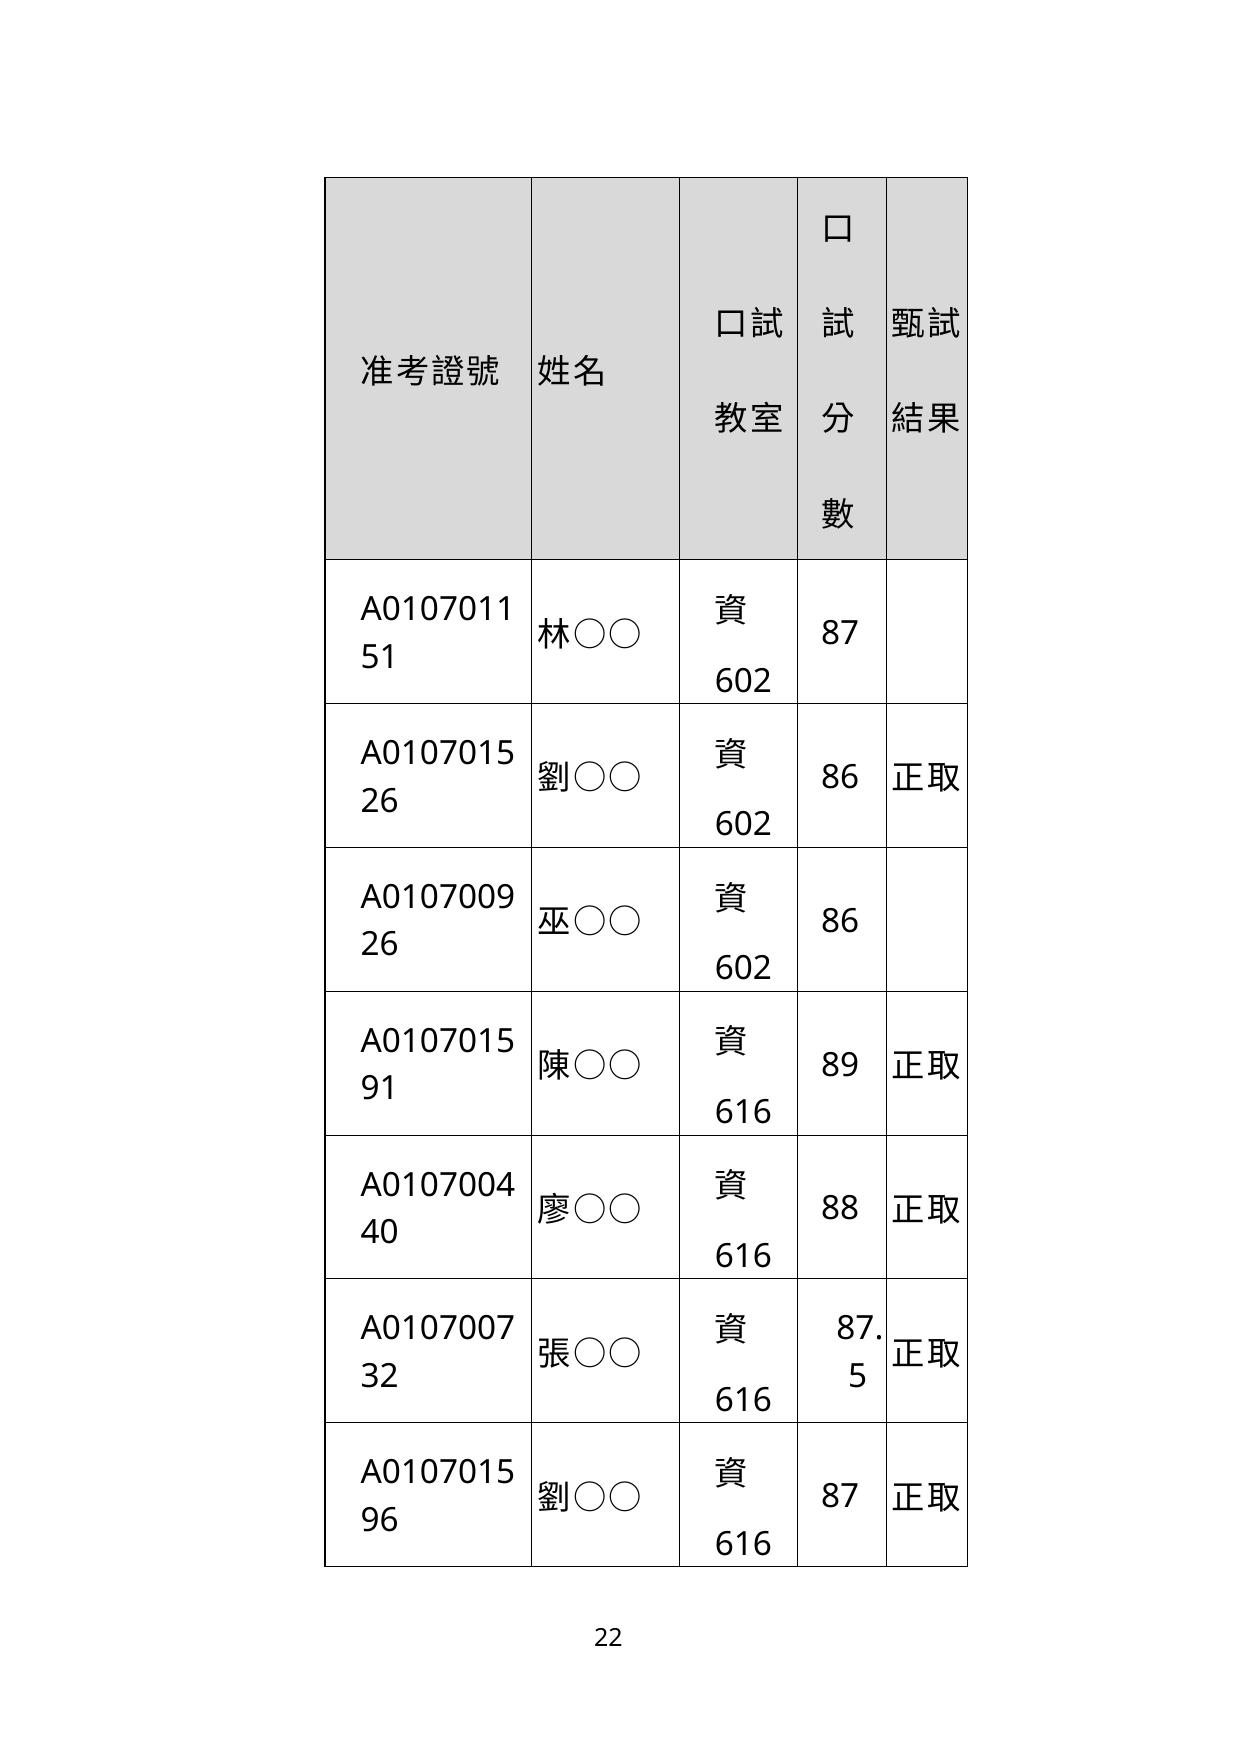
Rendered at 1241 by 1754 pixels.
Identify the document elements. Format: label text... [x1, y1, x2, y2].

table_header 甄試結果 [887, 178, 967, 559]
table_cell 劉○○ [532, 704, 679, 847]
table_cell 86 [798, 848, 886, 991]
table_cell A010700440 [326, 1136, 531, 1278]
table_cell 廖○○ [532, 1136, 679, 1278]
table_cell 陳○○ [532, 992, 679, 1134]
table_cell 86 [798, 704, 886, 847]
table_cell A010701591 [326, 992, 531, 1134]
table_cell A010701151 [326, 560, 531, 703]
table_cell [887, 560, 967, 703]
table_cell 87 [798, 560, 886, 703]
table_cell 資602 [680, 704, 797, 847]
table_cell 正取 [887, 1423, 967, 1566]
table_cell 87 [798, 1423, 886, 1566]
table_cell 劉○○ [532, 1423, 679, 1566]
table_cell 88 [798, 1136, 886, 1278]
table_header 口試教室 [680, 178, 797, 559]
table_cell A010701526 [326, 704, 531, 847]
table_cell 資616 [680, 1136, 797, 1278]
table_cell 林○○ [532, 560, 679, 703]
table_cell 資602 [680, 560, 797, 703]
table_cell [887, 848, 967, 991]
table_cell 資616 [680, 1423, 797, 1566]
table_cell 正取 [887, 704, 967, 847]
table_cell A010700732 [326, 1279, 531, 1422]
table_cell A010701596 [326, 1423, 531, 1566]
table_cell 正取 [887, 992, 967, 1134]
table_cell 正取 [887, 1136, 967, 1278]
table_header 姓名 [532, 178, 679, 559]
table_cell 張○○ [532, 1279, 679, 1422]
table_header 口試分數 [798, 178, 886, 559]
table_cell 資602 [680, 848, 797, 991]
table_cell 資616 [680, 1279, 797, 1422]
table_header 准考證號 [326, 178, 531, 559]
table_cell 87.5 [798, 1279, 886, 1422]
table_cell 正取 [887, 1279, 967, 1422]
table_cell 巫○○ [532, 848, 679, 991]
table_cell 89 [798, 992, 886, 1134]
table_cell A010700926 [326, 848, 531, 991]
table_cell 資616 [680, 992, 797, 1134]
